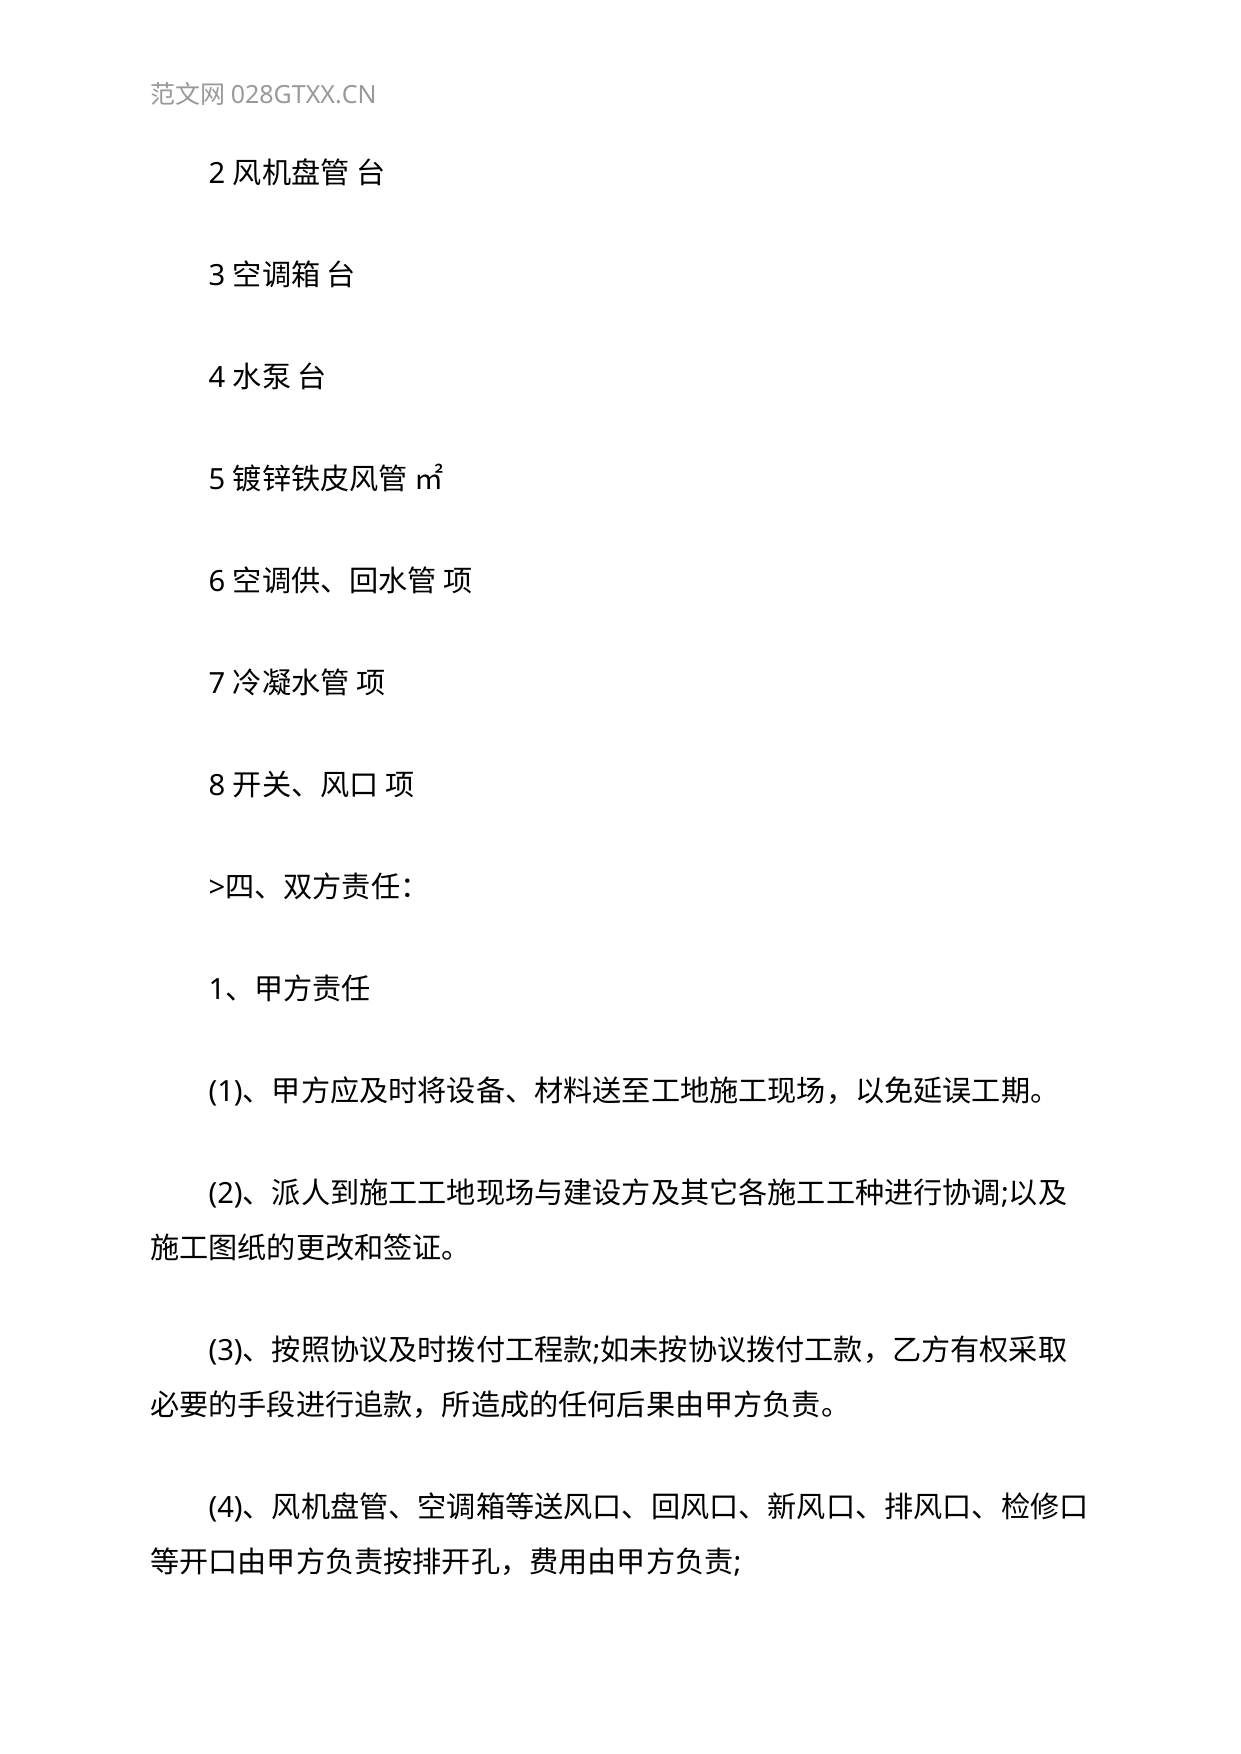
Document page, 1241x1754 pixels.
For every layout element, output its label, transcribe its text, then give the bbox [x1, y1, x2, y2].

text (4)、风机盘管、空调箱等送风口、回风口、新风口、排风口、检修口等开口由甲方负责按排开孔，费用由甲方负责; [150, 1483, 1090, 1581]
text 8 开关、风口 项 [150, 762, 1090, 804]
text 1、甲方责任 [150, 966, 1090, 1008]
text (3)、按照协议及时拨付工程款;如未按协议拨付工款，乙方有权采取必要的手段进行追款，所造成的任何后果由甲方负责。 [150, 1327, 1090, 1424]
text (1)、甲方应及时将设备、材料送至工地施工现场，以免延误工期。 [150, 1068, 1090, 1110]
text 7 冷凝水管 项 [150, 660, 1090, 702]
text 2 风机盘管 台 [150, 150, 1090, 192]
text 3 空调箱 台 [150, 252, 1090, 294]
text (2)、派人到施工工地现场与建设方及其它各施工工种进行协调;以及施工图纸的更改和签证。 [150, 1170, 1090, 1267]
text >四、双方责任： [150, 864, 1090, 906]
text 5 镀锌铁皮风管 ㎡ [150, 456, 1090, 498]
text 4 水泵 台 [150, 354, 1090, 396]
text 6 空调供、回水管 项 [150, 558, 1090, 600]
